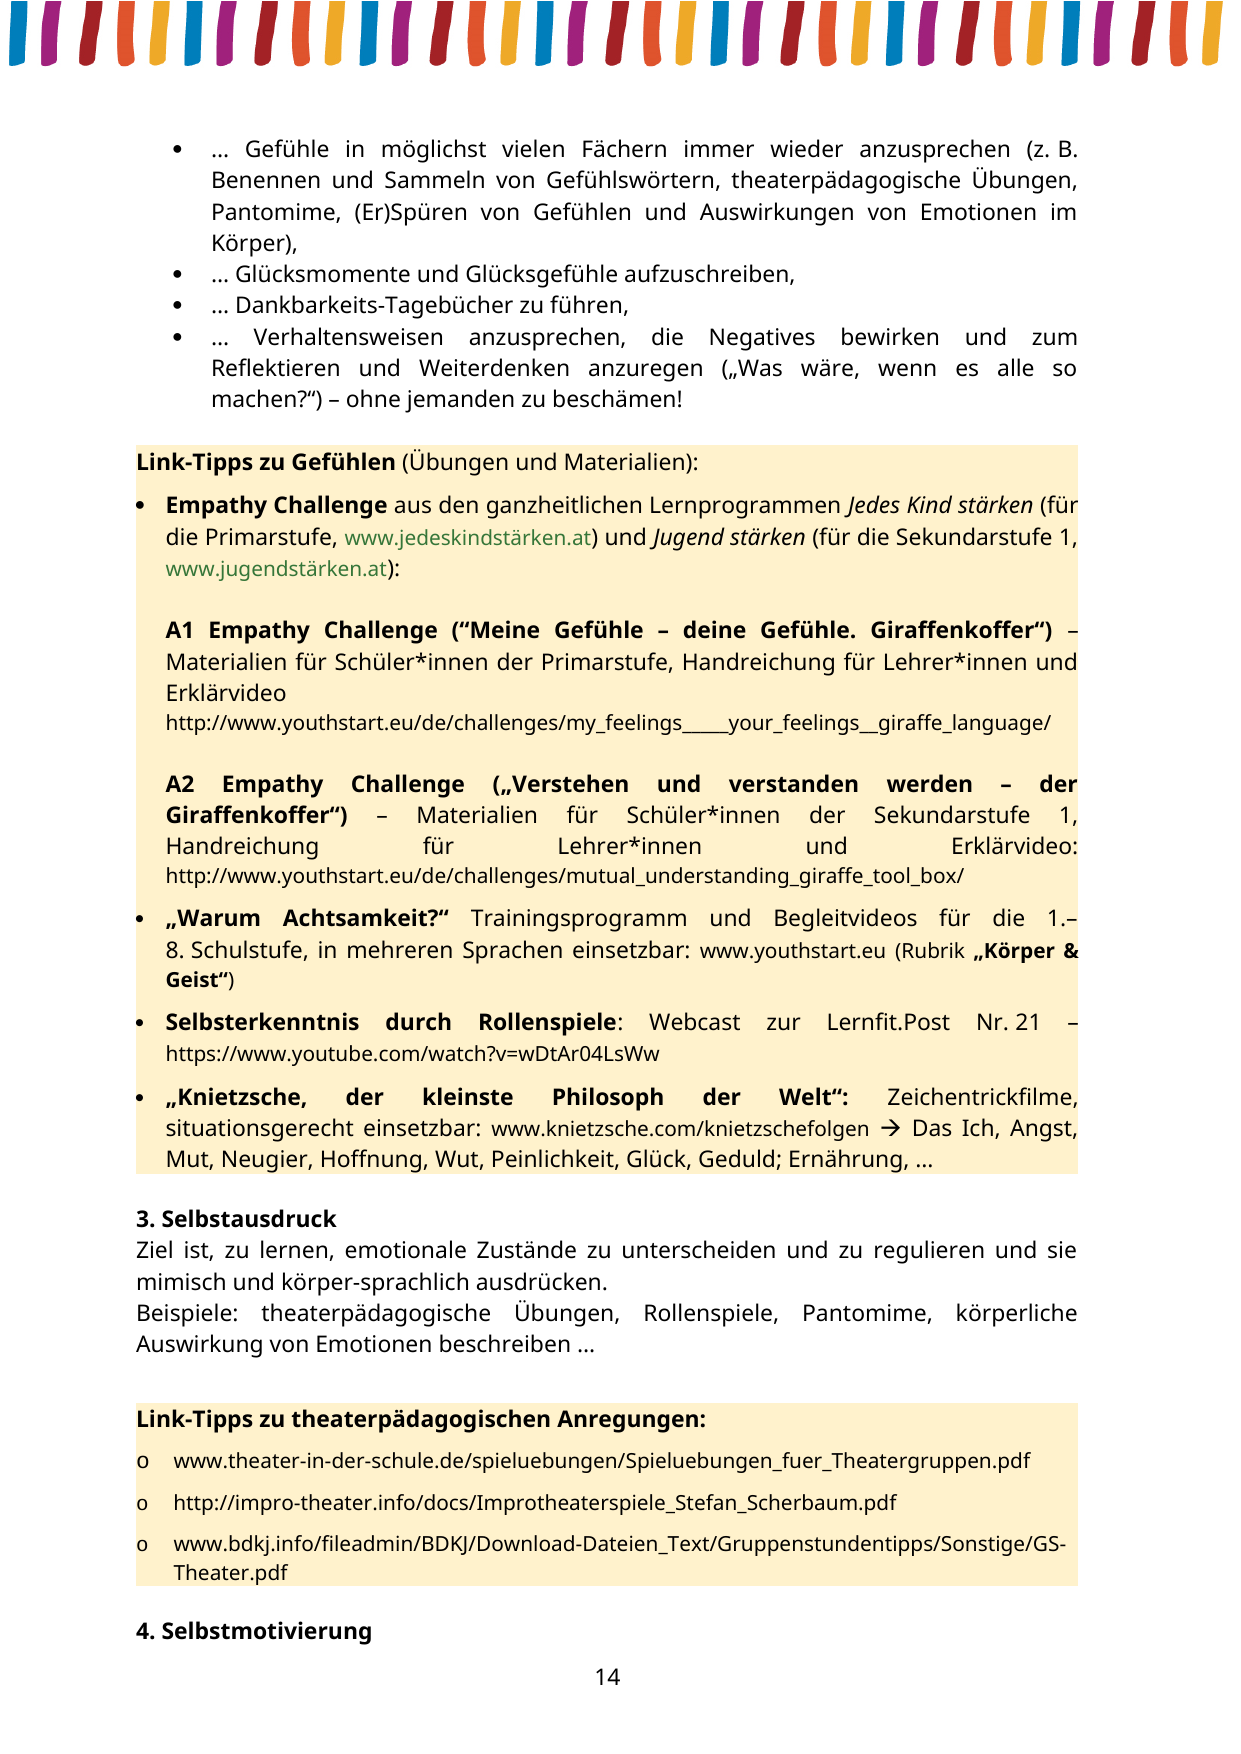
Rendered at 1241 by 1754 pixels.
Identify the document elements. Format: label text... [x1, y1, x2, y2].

list … Verhaltensweisen anzusprechen, die Negatives bewirken und zum Reflektieren und Weiterdenken anzuregen („Was wäre, wenn es alle so machen?“) – ohne jemanden zu beschämen! [173, 320, 1078, 414]
list http://impro-theater.info/docs/Improtheaterspiele_Stefan_Scherbaum.pdf [136, 1488, 1078, 1517]
list www.theater-in-der-schule.de/spieluebungen/Spieluebungen_fuer_Theatergruppen.pdf [136, 1447, 1078, 1476]
list Ziel ist, zu lernen, emotionale Zustände zu unterscheiden und zu regulieren und sie mimisch und körper-sprachlich ausdrücken. [136, 1234, 1078, 1297]
list … Dankbarkeits-Tagebücher zu führen, [173, 289, 1078, 320]
list „Warum Achtsamkeit?“ Trainingsprogramm und Begleitvideos für die 1.–8. Schulstufe, in mehreren Sprachen einsetzbar: www.youthstart.eu (Rubrik „Körper & Geist“) [136, 902, 1078, 993]
list Link-Tipps zu Gefühlen (Übungen und Materialien): [136, 445, 1078, 477]
subtitle Selbsterkenntnis durch Rollenspiele: Webcast zur Lernfit.Post Nr. 21 – https://www.youtube.com/watch?v=wDtAr04LsWw [136, 1006, 1078, 1068]
list … Glücksmomente und Glücksgefühle aufzuschreiben, [173, 258, 1078, 289]
list Beispiele: theaterpädagogische Übungen, Rollenspiele, Pantomime, körperliche Auswirkung von Emotionen beschreiben … [136, 1297, 1078, 1359]
list www.bdkj.info/fileadmin/BDKJ/Download-Dateien_Text/Gruppenstundentipps/Sonstige/GS-Theater.pdf [136, 1529, 1078, 1586]
list „Knietzsche, der kleinste Philosoph der Welt“: Zeichentrickfilme, situationsgerecht einsetzbar: www.knietzsche.com/knietzschefolgen Das Ich, Angst, Mut, Neugier, Hoffnung, Wut, Peinlichkeit, Glück, Geduld; Ernährung, … [136, 1081, 1078, 1174]
picture [0, 1, 1226, 70]
list 3. Selbstausdruck [136, 1203, 1078, 1234]
subtitle Empathy Challenge aus den ganzheitlichen Lernprogrammen Jedes Kind stärken (für die Primarstufe, www.jedeskindstärken.at) und Jugend stärken (für die Sekundarstufe 1, www.jugendstärken.at): A1 Empathy Challenge (“Meine Gefühle – deine Gefühle. Giraffenkoffer“) – Materialien für Schüler*innen der Primarstufe, Handreichung für Lehrer*innen und Erklärvideo http://www.youthstart.eu/de/challenges/my_feelings_____your_feelings__giraffe_language/ A2 Empathy Challenge („Verstehen und verstanden werden – der Giraffenkoffer“) – Materialien für Schüler*innen der Sekundarstufe 1, Handreichung für Lehrer*innen und Erklärvideo: http://www.youthstart.eu/de/challenges/mutual_understanding_giraffe_tool_box/ [136, 489, 1078, 890]
text Link-Tipps zu theaterpädagogischen Anregungen: [136, 1403, 1078, 1434]
list … Gefühle in möglichst vielen Fächern immer wieder anzusprechen (z. B. Benennen und Sammeln von Gefühlswörtern, theaterpädagogische Übungen, Pantomime, (Er)Spüren von Gefühlen und Auswirkungen von Emotionen im Körper), [173, 133, 1078, 258]
list 4. Selbstmotivierung [136, 1615, 1078, 1646]
